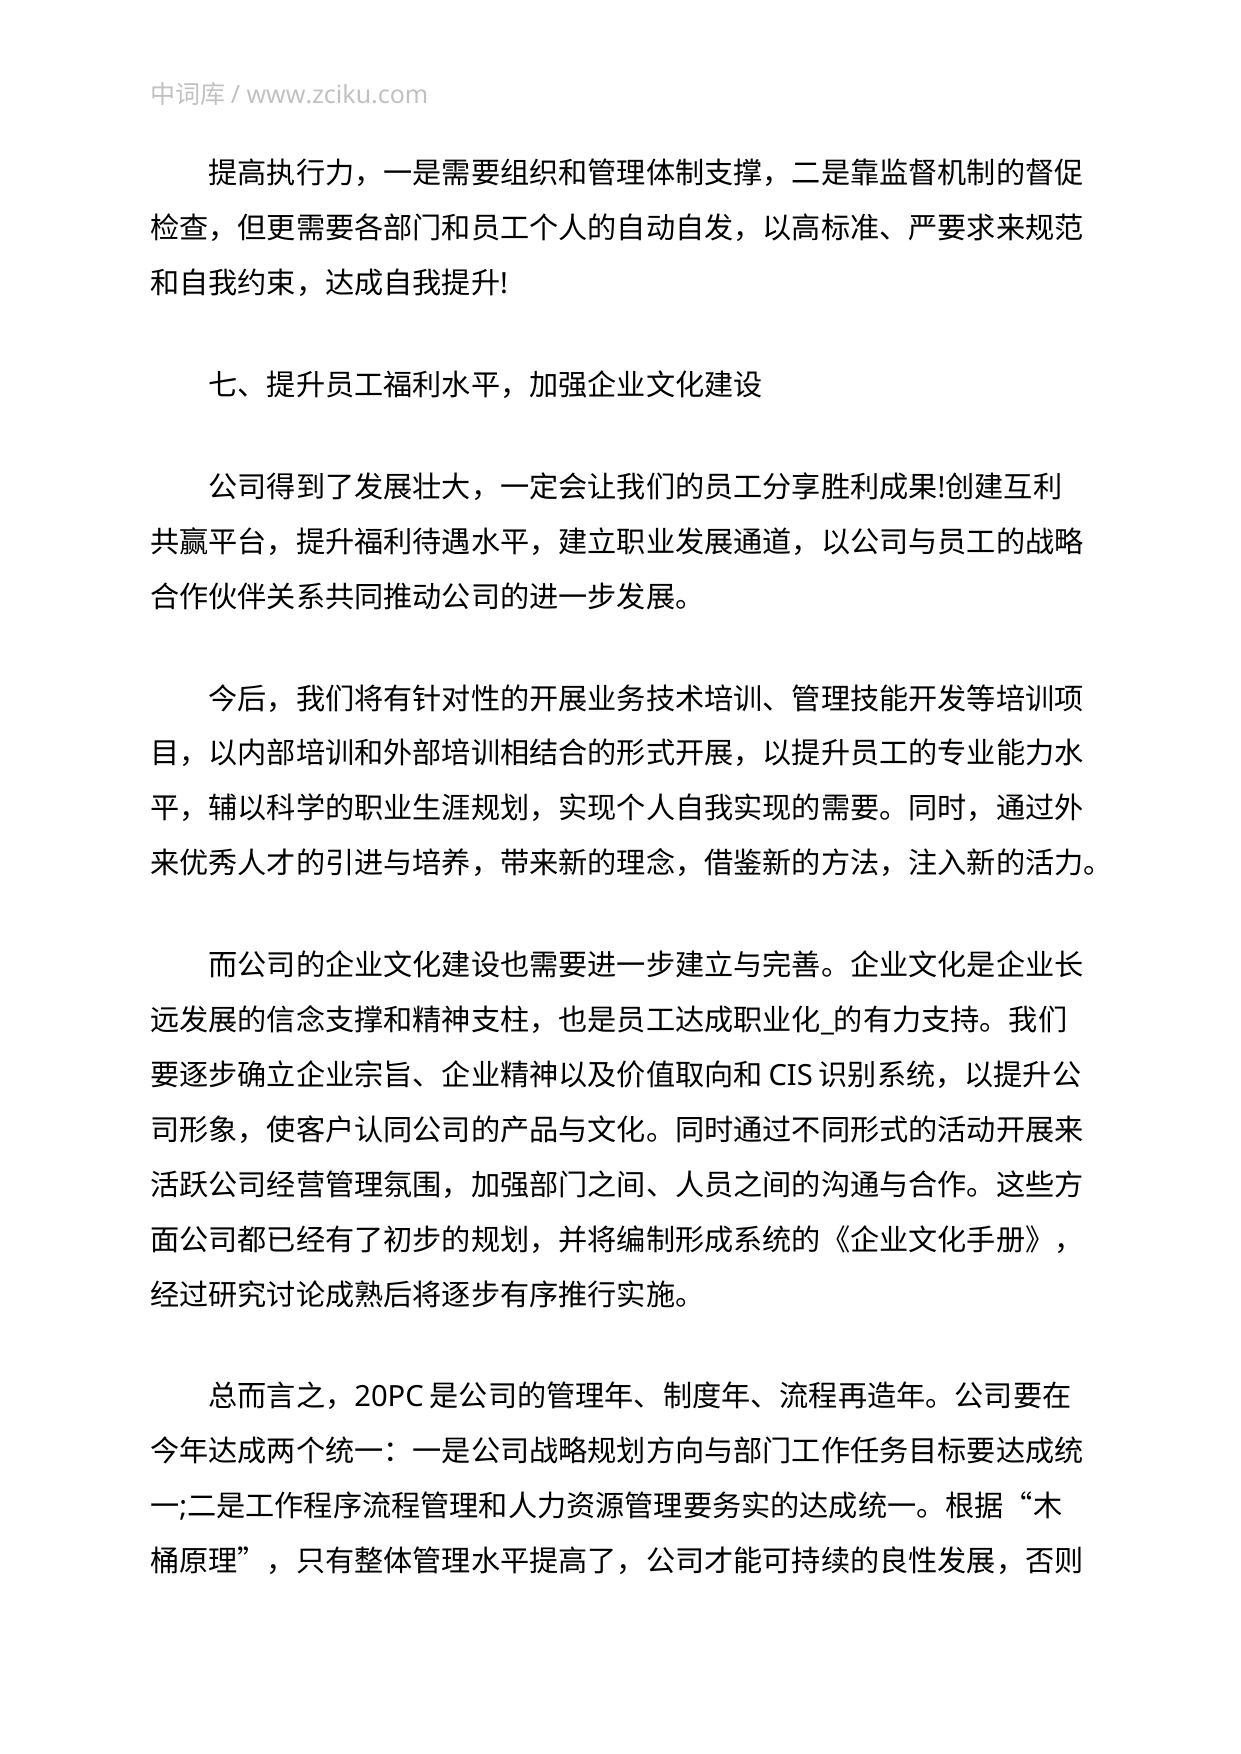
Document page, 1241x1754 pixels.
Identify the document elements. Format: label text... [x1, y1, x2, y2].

text 七、提升员工福利水平，加强企业文化建设 [150, 362, 1090, 404]
text 今后，我们将有针对性的开展业务技术培训、管理技能开发等培训项目，以内部培训和外部培训相结合的形式开展，以提升员工的专业能力水平，辅以科学的职业生涯规划，实现个人自我实现的需要。同时，通过外来优秀人才的引进与培养，带来新的理念，借鉴新的方法，注入新的活力。 [150, 675, 1090, 882]
text 公司得到了发展壮大，一定会让我们的员工分享胜利成果!创建互利共赢平台，提升福利待遇水平，建立职业发展通道，以公司与员工的战略合作伙伴关系共同推动公司的进一步发展。 [150, 463, 1090, 616]
text 提高执行力，一是需要组织和管理体制支撑，二是靠监督机制的督促检查，但更需要各部门和员工个人的自动自发，以高标准、严要求来规范和自我约束，达成自我提升! [150, 150, 1090, 302]
text 而公司的企业文化建设也需要进一步建立与完善。企业文化是企业长远发展的信念支撑和精神支柱，也是员工达成职业化_的有力支持。我们要逐步确立企业宗旨、企业精神以及价值取向和CIS识别系统，以提升公司形象，使客户认同公司的产品与文化。同时通过不同形式的活动开展来活跃公司经营管理氛围，加强部门之间、人员之间的沟通与合作。这些方面公司都已经有了初步的规划，并将编制形成系统的《企业文化手册》，经过研究讨论成熟后将逐步有序推行实施。 [150, 942, 1090, 1313]
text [150, 1373, 1090, 1580]
